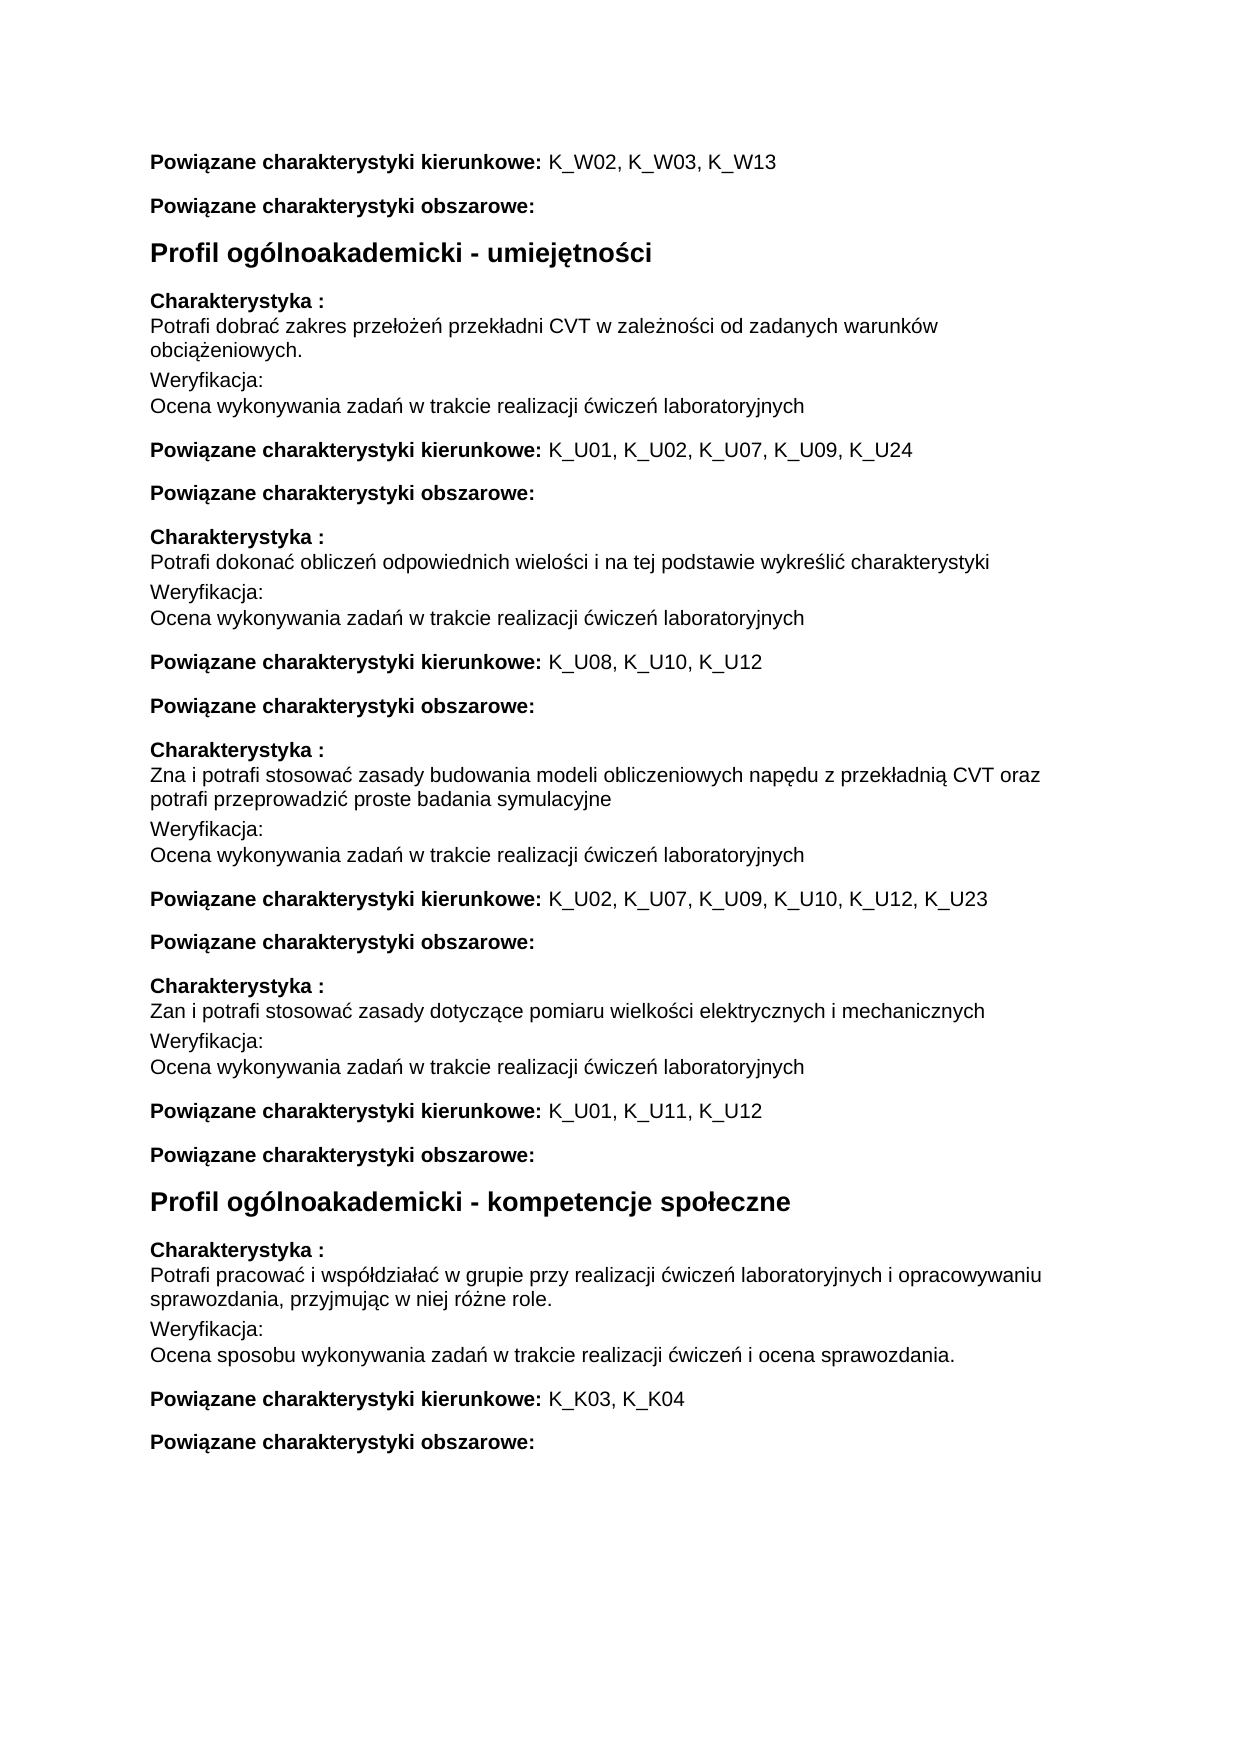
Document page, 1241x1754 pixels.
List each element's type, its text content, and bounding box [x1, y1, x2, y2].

text Ocena wykonywania zadań w trakcie realizacji ćwiczeń laboratoryjnych [150, 394, 1090, 418]
text Zna i potrafi stosować zasady budowania modeli obliczeniowych napędu z przekładnią CVT oraz potrafi przeprowadzić proste badania symulacyjne [150, 762, 1090, 810]
text Powiązane charakterystyki obszarowe: [150, 1143, 1090, 1167]
text Potrafi pracować i współdziałać w grupie przy realizacji ćwiczeń laboratoryjnych i opracowywaniu sprawozdania, przyjmując w niej różne role. [150, 1262, 1090, 1310]
text Weryfikacja: [150, 817, 1090, 841]
text Ocena wykonywania zadań w trakcie realizacji ćwiczeń laboratoryjnych [150, 1055, 1090, 1079]
text Powiązane charakterystyki kierunkowe: K_K03, K_K04 [150, 1386, 1090, 1410]
text Powiązane charakterystyki obszarowe: [150, 1430, 1090, 1454]
text Powiązane charakterystyki kierunkowe: K_U02, K_U07, K_U09, K_U10, K_U12, K_U23 [150, 886, 1090, 910]
text Ocena wykonywania zadań w trakcie realizacji ćwiczeń laboratoryjnych [150, 843, 1090, 867]
subtitle Profil ogólnoakademicki - umiejętności [150, 237, 1090, 269]
text Ocena wykonywania zadań w trakcie realizacji ćwiczeń laboratoryjnych [150, 606, 1090, 630]
text Ocena sposobu wykonywania zadań w trakcie realizacji ćwiczeń i ocena sprawozdania. [150, 1343, 1090, 1367]
text Powiązane charakterystyki kierunkowe: K_U08, K_U10, K_U12 [150, 650, 1090, 674]
text Potrafi dokonać obliczeń odpowiednich wielości i na tej podstawie wykreślić charakterystyki [150, 550, 1090, 574]
text Charakterystyka : [150, 1237, 1090, 1261]
text Powiązane charakterystyki obszarowe: [150, 694, 1090, 718]
text Potrafi dobrać zakres przełożeń przekładni CVT w zależności od zadanych warunków obciążeniowych. [150, 313, 1090, 361]
text Charakterystyka : [150, 525, 1090, 549]
text Weryfikacja: [150, 1029, 1090, 1053]
text Weryfikacja: [150, 580, 1090, 604]
text Charakterystyka : [150, 737, 1090, 761]
text Weryfikacja: [150, 368, 1090, 392]
text Charakterystyka : [150, 288, 1090, 312]
text Powiązane charakterystyki obszarowe: [150, 930, 1090, 954]
text Powiązane charakterystyki obszarowe: [150, 194, 1090, 218]
text Weryfikacja: [150, 1317, 1090, 1341]
text Powiązane charakterystyki kierunkowe: K_W02, K_W03, K_W13 [150, 150, 1090, 174]
subtitle Profil ogólnoakademicki - kompetencje społeczne [150, 1186, 1090, 1218]
text Charakterystyka : [150, 974, 1090, 998]
text Powiązane charakterystyki kierunkowe: K_U01, K_U02, K_U07, K_U09, K_U24 [150, 437, 1090, 461]
text Powiązane charakterystyki obszarowe: [150, 481, 1090, 505]
text Zan i potrafi stosować zasady dotyczące pomiaru wielkości elektrycznych i mechanicznych [150, 999, 1090, 1023]
text Powiązane charakterystyki kierunkowe: K_U01, K_U11, K_U12 [150, 1099, 1090, 1123]
